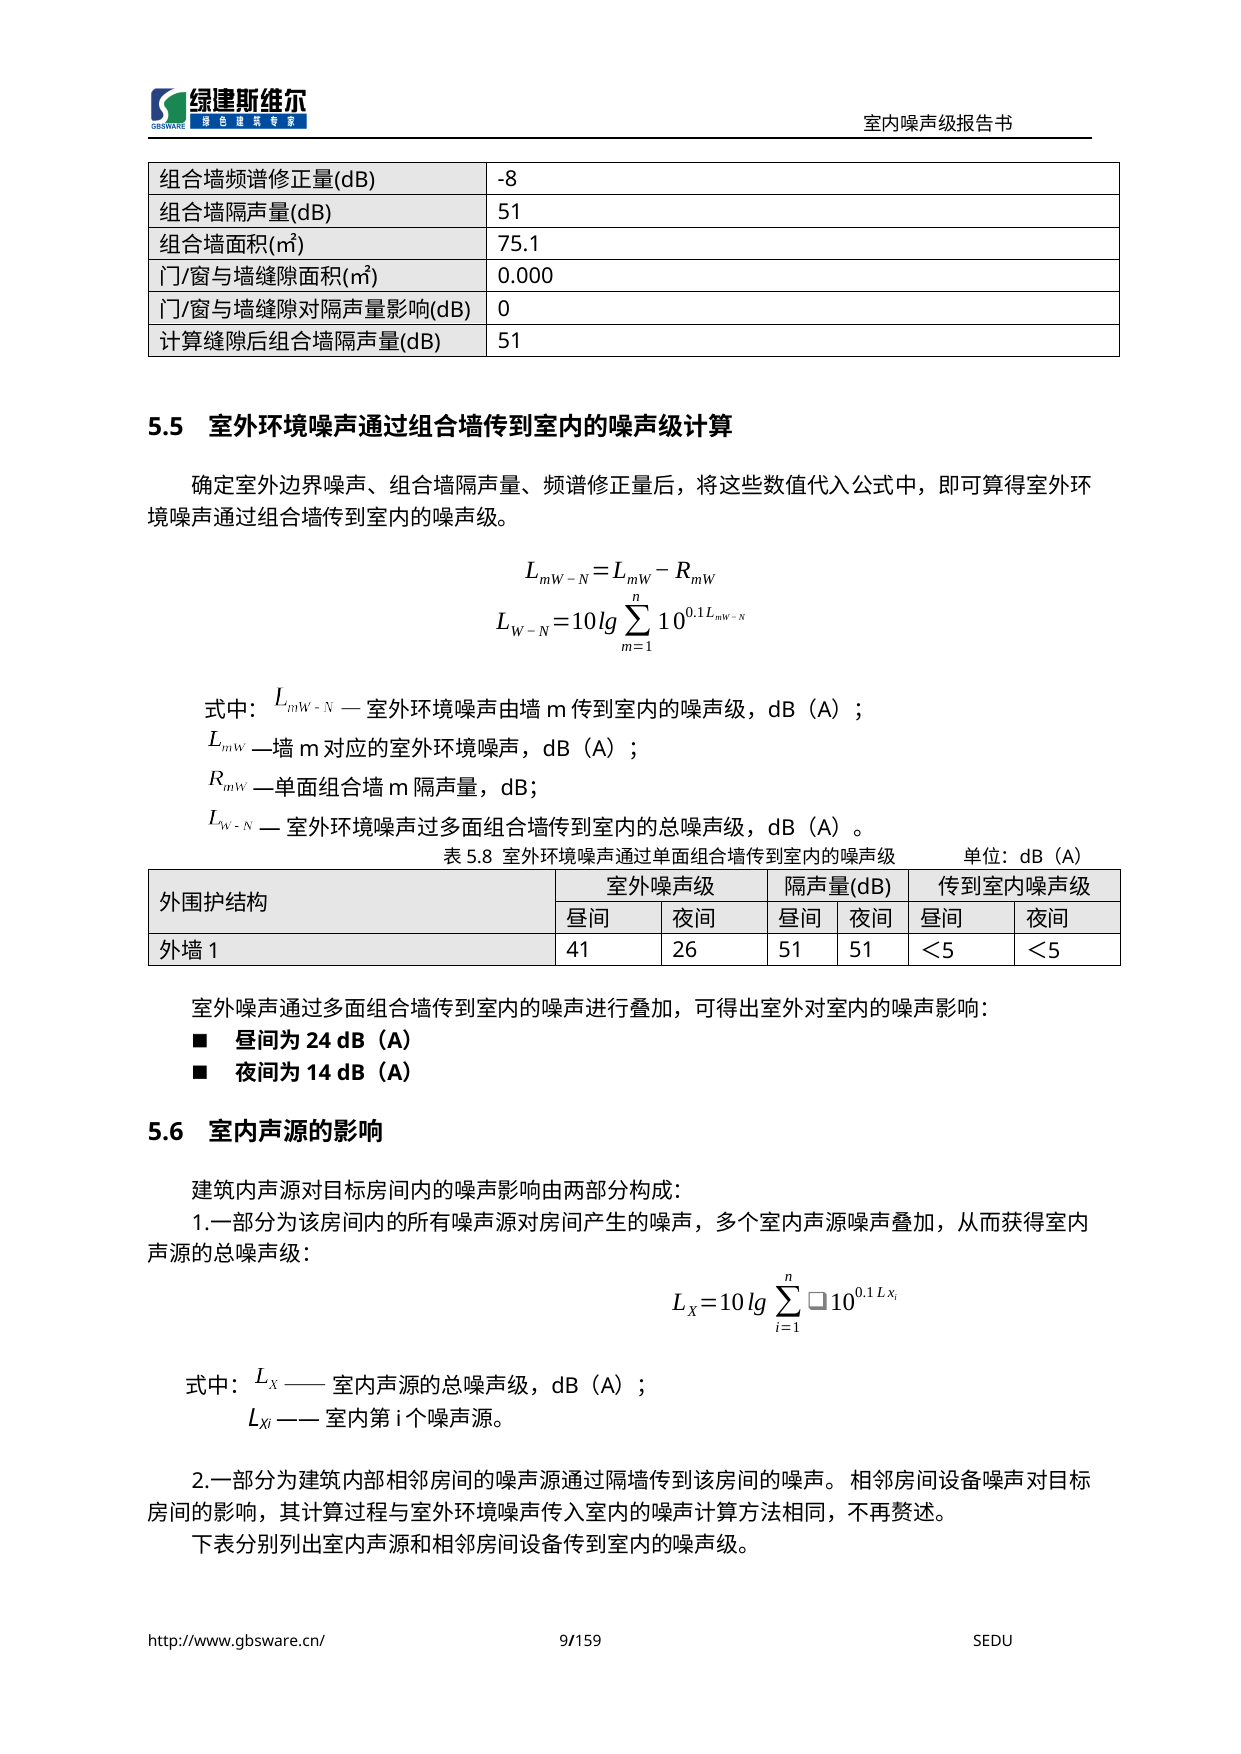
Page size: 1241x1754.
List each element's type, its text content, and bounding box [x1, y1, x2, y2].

table_cell ＜5 [909, 934, 1014, 965]
table_cell 夜间 [662, 902, 767, 933]
table_cell 昼间 [909, 902, 1014, 933]
table_cell 51 [768, 934, 837, 965]
table_header 室外噪声级 [556, 870, 767, 901]
table_cell 门/窗与墙缝隙面积(㎡) [149, 260, 486, 291]
text 确定室外边界噪声、组合墙隔声量、频谱修正量后，将这些数值代入公式中，即可算得室外环境噪声通过组合墙传到室内的噪声级。 [148, 468, 1092, 531]
text LXi —— 室内第i个噪声源。 [235, 1399, 1092, 1433]
table_cell ＜5 [1015, 934, 1120, 965]
table_cell 夜间 [1015, 902, 1120, 933]
text 1.一部分为该房间内的所有噪声源对房间产生的噪声，多个室内声源噪声叠加，从而获得室内声源的总噪声级： [148, 1204, 1092, 1268]
text 下表分别列出室内声源和相邻房间设备传到室内的噪声级。 [148, 1527, 1092, 1558]
text 2.一部分为建筑内部相邻房间的噪声源通过隔墙传到该房间的噪声。相邻房间设备噪声对目标房间的影响，其计算过程与室外环境噪声传入室内的噪声计算方法相同，不再赘述。 [148, 1463, 1092, 1527]
table_cell 0.000 [487, 260, 1119, 291]
text — 室外环境噪声过多面组合墙传到室内的总噪声级，dB（A）。 [204, 802, 1092, 841]
table_cell 41 [556, 934, 661, 965]
subtitle 室外环境噪声通过组合墙传到室内的噪声级计算 [148, 407, 1092, 443]
text 建筑内声源对目标房间内的噪声影响由两部分构成： [148, 1173, 1092, 1204]
table_cell -8 [487, 163, 1119, 194]
table_cell 75.1 [487, 228, 1119, 259]
list 昼间为 24 dB（A） [191, 1023, 1092, 1055]
table_cell 组合墙频谱修正量(dB) [149, 163, 486, 194]
text —墙m对应的室外环境噪声，dB（A）； [204, 724, 1092, 763]
table_cell 外墙1 [149, 934, 555, 965]
list 夜间为 14 dB（A） [191, 1055, 1092, 1087]
table_cell 51 [838, 934, 908, 965]
table_cell 26 [662, 934, 767, 965]
text 式中：—— 室内声源的总噪声级，dB（A）； [185, 1360, 1092, 1399]
text 室外噪声通过多面组合墙传到室内的噪声进行叠加，可得出室外对室内的噪声影响： [148, 991, 1092, 1023]
table_cell 0 [487, 292, 1119, 323]
table_cell 51 [487, 325, 1119, 356]
text 式中：— 室外环境噪声由墙m传到室内的噪声级，dB（A）； [204, 680, 1092, 724]
table_cell 计算缝隙后组合墙隔声量(dB) [149, 325, 486, 356]
table_header 传到室内噪声级 [909, 870, 1120, 901]
picture [147, 88, 308, 130]
table_cell 门/窗与墙缝隙对隔声量影响(dB) [149, 292, 486, 323]
table_cell 夜间 [838, 902, 908, 933]
text 表5.8 室外环境噪声通过单面组合墙传到室内的噪声级 单位：dB（A） [148, 841, 1092, 868]
table_cell 昼间 [768, 902, 837, 933]
text —单面组合墙m隔声量，dB； [204, 763, 1092, 802]
table_cell 组合墙隔声量(dB) [149, 195, 486, 227]
table_cell 昼间 [556, 902, 661, 933]
table_cell 组合墙面积(㎡) [149, 228, 486, 259]
subtitle 室内声源的影响 [148, 1112, 1092, 1148]
table_cell 51 [487, 195, 1119, 227]
table_header 隔声量(dB) [768, 870, 908, 901]
table_header 外围护结构 [149, 870, 555, 933]
